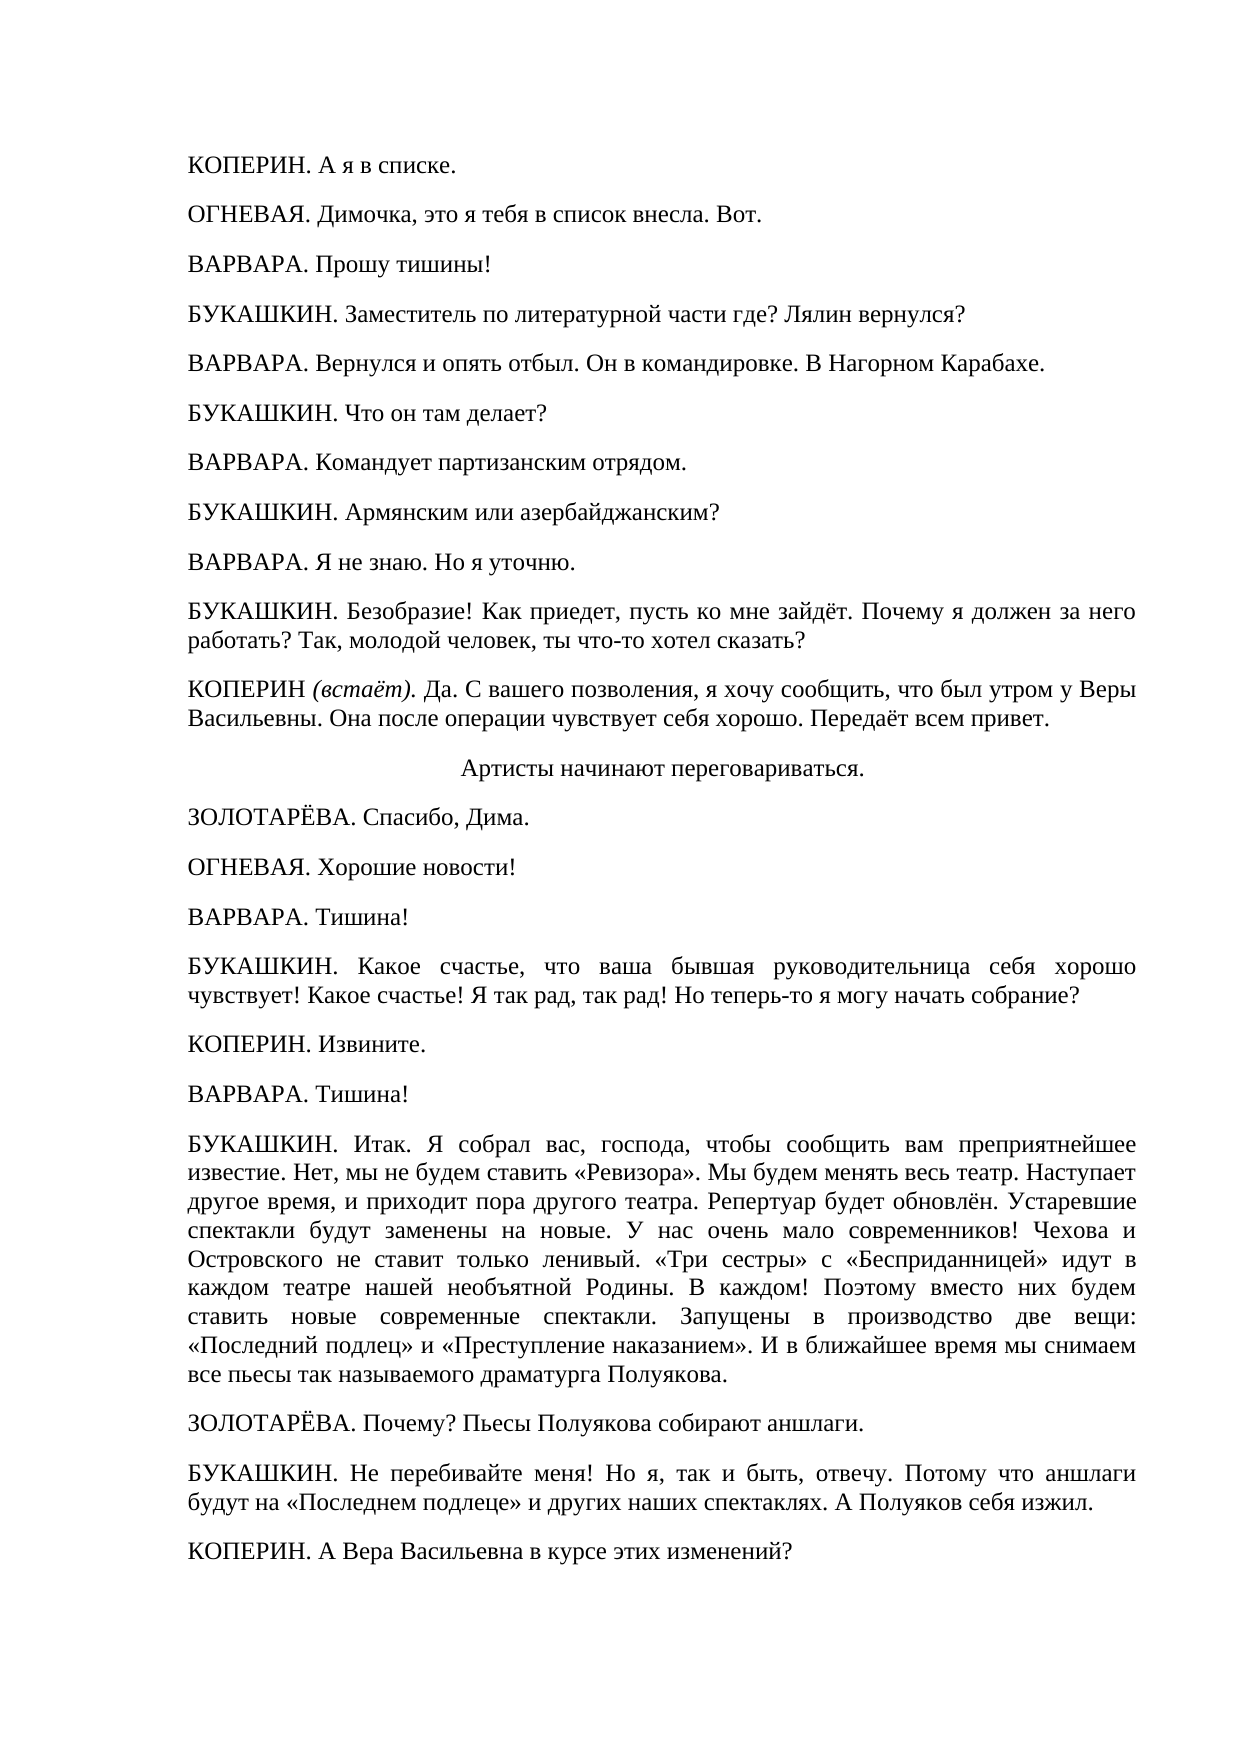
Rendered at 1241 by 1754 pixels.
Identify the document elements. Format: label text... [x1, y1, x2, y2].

text ОГНЕВАЯ. Хорошие новости! [187, 852, 1138, 881]
text ЗОЛОТАРЁВА. Спасибо, Дима. [187, 802, 1138, 831]
text КОПЕРИН. Извините. [187, 1029, 1138, 1058]
text КОПЕРИН (встаёт). Да. С вашего позволения, я хочу сообщить, что был утром у Веры Васильевны. Она после операции чувствует себя хорошо. Передаёт всем привет. [187, 674, 1138, 732]
text ВАРВАРА. Командует партизанским отрядом. [187, 447, 1138, 476]
text ЗОЛОТАРЁВА. Почему? Пьесы Полуякова собирают аншлаги. [187, 1408, 1138, 1437]
text БУКАШКИН. Заместитель по литературной части где? Лялин вернулся? [187, 299, 1138, 327]
text Артисты начинают переговариваться. [187, 753, 1138, 782]
text БУКАШКИН. Какое счастье, что ваша бывшая руководительница себя хорошо чувствует! Какое счастье! Я так рад, так рад! Но теперь-то я могу начать собрание? [187, 951, 1138, 1009]
text ВАРВАРА. Вернулся и опять отбыл. Он в командировке. В Нагорном Карабахе. [187, 348, 1138, 377]
text ВАРВАРА. Тишина! [187, 1079, 1138, 1108]
text ВАРВАРА. Тишина! [187, 902, 1138, 930]
text БУКАШКИН. Безобразие! Как приедет, пусть ко мне зайдёт. Почему я должен за него работать? Так, молодой человек, ты что-то хотел сказать? [187, 596, 1138, 654]
text БУКАШКИН. Что он там делает? [187, 398, 1138, 427]
text КОПЕРИН. А я в списке. [187, 150, 1138, 179]
text БУКАШКИН. Армянским или азербайджанским? [187, 497, 1138, 526]
text ОГНЕВАЯ. Димочка, это я тебя в список внесла. Вот. [187, 199, 1138, 228]
text КОПЕРИН. А Вера Васильевна в курсе этих изменений? [187, 1536, 1138, 1565]
text ВАРВАРА. Прошу тишины! [187, 249, 1138, 278]
text БУКАШКИН. Не перебивайте меня! Но я, так и быть, отвечу. Потому что аншлаги будут на «Последнем подлеце» и других наших спектаклях. А Полуяков себя изжил. [187, 1458, 1138, 1515]
text ВАРВАРА. Я не знаю. Но я уточню. [187, 547, 1138, 575]
text БУКАШКИН. Итак. Я собрал вас, господа, чтобы сообщить вам преприятнейшее известие. Нет, мы не будем ставить «Ревизора». Мы будем менять весь театр. Наступает другое время, и приходит пора другого театра. Репертуар будет обновлён. Устаревшие спектакли будут заменены на новые. У нас очень мало современников! Чехова и Островского не ставит только ленивый. «Три сестры» с «Бесприданницей» идут в каждом театре нашей необъятной Родины. В каждом! Поэтому вместо них будем ставить новые современные спектакли. Запущены в производство две вещи: «Последний подлец» и «Преступление наказанием». И в ближайшее время мы снимаем все пьесы так называемого драматурга Полуякова. [187, 1129, 1138, 1387]
